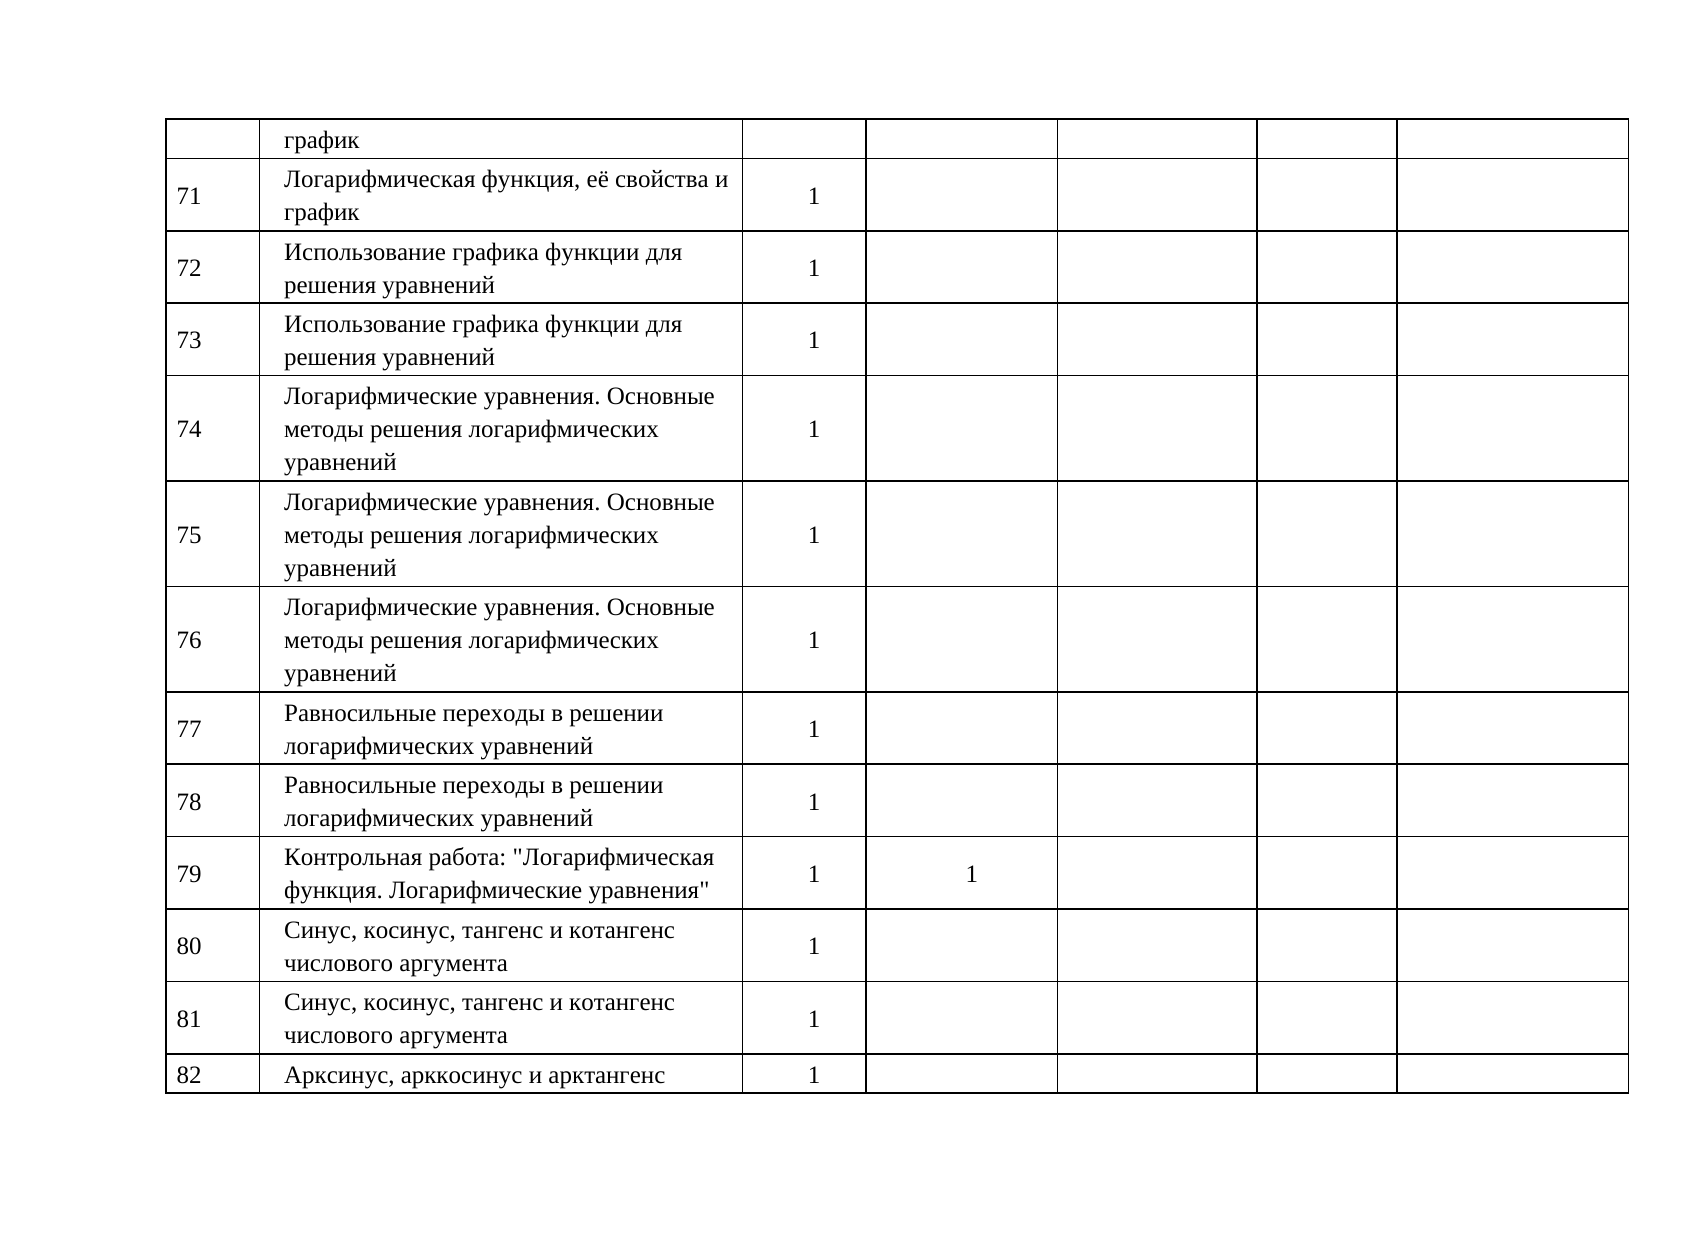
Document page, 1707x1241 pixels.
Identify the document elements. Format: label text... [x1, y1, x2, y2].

table_cell 73 [167, 304, 259, 375]
table_cell 1 [743, 120, 865, 157]
table_cell [1258, 587, 1396, 691]
table_cell [1258, 982, 1396, 1053]
table_cell 70 [167, 120, 259, 157]
table_cell [867, 304, 1057, 375]
table_cell [1258, 1055, 1396, 1092]
table_cell Использование графика функции для решения уравнений [260, 304, 742, 375]
table_cell Логарифмические уравнения. Основные методы решения логарифмических уравнений [260, 482, 742, 586]
table_cell [1058, 982, 1256, 1053]
table_cell 1 [743, 837, 865, 908]
table_cell 1 [743, 159, 865, 230]
table_cell [1398, 693, 1628, 763]
table_cell [1398, 376, 1628, 480]
table_cell [1398, 159, 1628, 230]
table_cell 80 [167, 910, 259, 981]
table_cell 1 [743, 1055, 865, 1092]
table_cell [1258, 304, 1396, 375]
table_cell [1058, 376, 1256, 480]
table_cell [1058, 910, 1256, 981]
table_cell [1058, 837, 1256, 908]
table_cell [867, 1055, 1057, 1092]
table_cell 1 [743, 910, 865, 981]
table_cell Контрольная работа: "Логарифмическая функция. Логарифмические уравнения" [260, 837, 742, 908]
table_cell Равносильные переходы в решении логарифмических уравнений [260, 693, 742, 763]
table_cell 1 [743, 982, 865, 1053]
table_cell 1 [743, 765, 865, 836]
table_cell [1398, 765, 1628, 836]
table_cell Использование графика функции для решения уравнений [260, 232, 742, 302]
table_cell [867, 982, 1057, 1053]
table_cell [1258, 376, 1396, 480]
table_cell 78 [167, 765, 259, 836]
table_cell [1258, 232, 1396, 302]
table_cell [1058, 587, 1256, 691]
table_cell [1058, 765, 1256, 836]
table_cell [867, 159, 1057, 230]
table_cell [1058, 232, 1256, 302]
table_cell [1058, 304, 1256, 375]
table_cell [1398, 304, 1628, 375]
table_cell 75 [167, 482, 259, 586]
table_cell [1398, 120, 1628, 157]
table_cell [1398, 1055, 1628, 1092]
table_cell [867, 482, 1057, 586]
table_cell [1058, 159, 1256, 230]
table_cell [1258, 765, 1396, 836]
table_cell Логарифмические уравнения. Основные методы решения логарифмических уравнений [260, 376, 742, 480]
table_cell [867, 587, 1057, 691]
table_cell 76 [167, 587, 259, 691]
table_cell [260, 159, 742, 230]
table_cell 1 [743, 693, 865, 763]
table_cell [1398, 982, 1628, 1053]
table_cell [1398, 482, 1628, 586]
table_cell 1 [743, 482, 865, 586]
table_cell [867, 120, 1057, 157]
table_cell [260, 1055, 742, 1092]
table_cell [1258, 837, 1396, 908]
table_cell 1 [743, 587, 865, 691]
table_cell [1398, 910, 1628, 981]
table_cell [867, 693, 1057, 763]
table_cell [867, 765, 1057, 836]
table_cell [1398, 587, 1628, 691]
table_cell 1 [743, 376, 865, 480]
table_cell [1398, 837, 1628, 908]
table_cell 1 [867, 837, 1057, 908]
table_cell [1258, 910, 1396, 981]
table_cell 79 [167, 837, 259, 908]
table_cell 81 [167, 982, 259, 1053]
table_cell [867, 910, 1057, 981]
table_cell [1258, 482, 1396, 586]
table_cell 74 [167, 376, 259, 480]
table_cell 72 [167, 232, 259, 302]
table_cell 1 [743, 232, 865, 302]
table_cell [1058, 482, 1256, 586]
table_cell Синус, косинус, тангенс и котангенс числового аргумента [260, 982, 742, 1053]
table_cell [867, 232, 1057, 302]
table_cell 1 [743, 304, 865, 375]
table_cell [1258, 159, 1396, 230]
table_cell Равносильные переходы в решении логарифмических уравнений [260, 765, 742, 836]
table_cell Логарифмические уравнения. Основные методы решения логарифмических уравнений [260, 587, 742, 691]
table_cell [260, 120, 742, 157]
table_cell 71 [167, 159, 259, 230]
table_cell [1058, 693, 1256, 763]
table_cell Синус, косинус, тангенс и котангенс числового аргумента [260, 910, 742, 981]
table_cell [867, 376, 1057, 480]
table_cell [1398, 232, 1628, 302]
table_cell [1258, 693, 1396, 763]
table_cell 77 [167, 693, 259, 763]
table_cell [1258, 120, 1396, 157]
table_cell [1058, 1055, 1256, 1092]
table_cell [1058, 120, 1256, 157]
table_cell 82 [167, 1055, 259, 1092]
